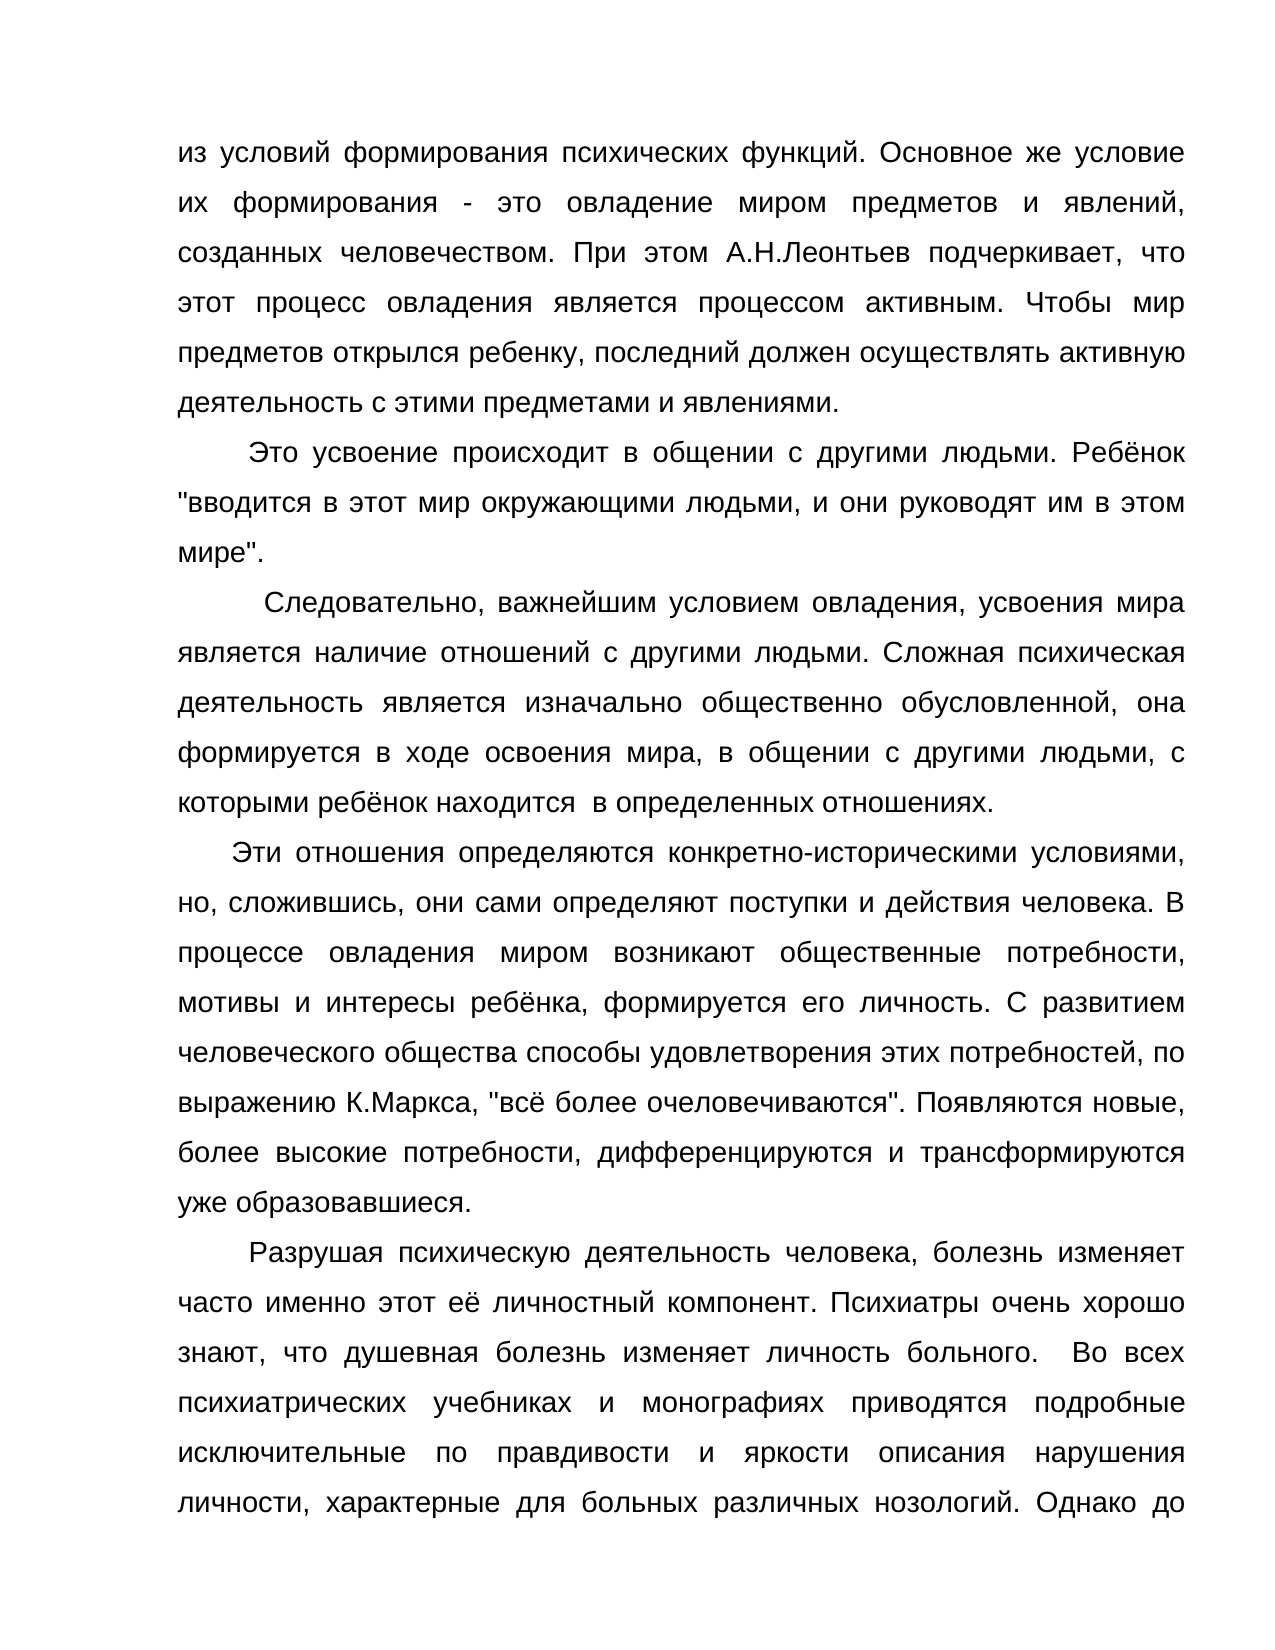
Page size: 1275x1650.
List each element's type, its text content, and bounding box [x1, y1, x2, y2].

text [177, 1218, 1186, 1518]
text Это усвоение происходит в общении с другими людьми. Ребёнок "вводится в этот мир окружающими людьми, и они руководят им в этом мире". [177, 418, 1186, 568]
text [177, 118, 1186, 418]
text Эти отношения определяются конкретно-историческими условиями, но, сложившись, они сами определяют поступки и действия человека. В процессе овладения миром возникают общественные потребности, мотивы и интересы ребёнка, формируется его личность. С развитием человеческого общества способы удовлетворения этих потребностей, по выражению К.Маркса, "всё более очеловечиваются". Появляются новые, более высокие потребности, дифференцируются и трансформируются уже образовавшиеся. [177, 818, 1186, 1218]
text Следовательно, важнейшим условием овладения, усвоения мира является наличие отношений с другими людьми. Сложная психическая деятельность является изначально общественно обусловленной, она формируется в ходе освоения мира, в общении с другими людьми, с которыми ребёнок находится в определенных отношениях. [177, 568, 1186, 818]
